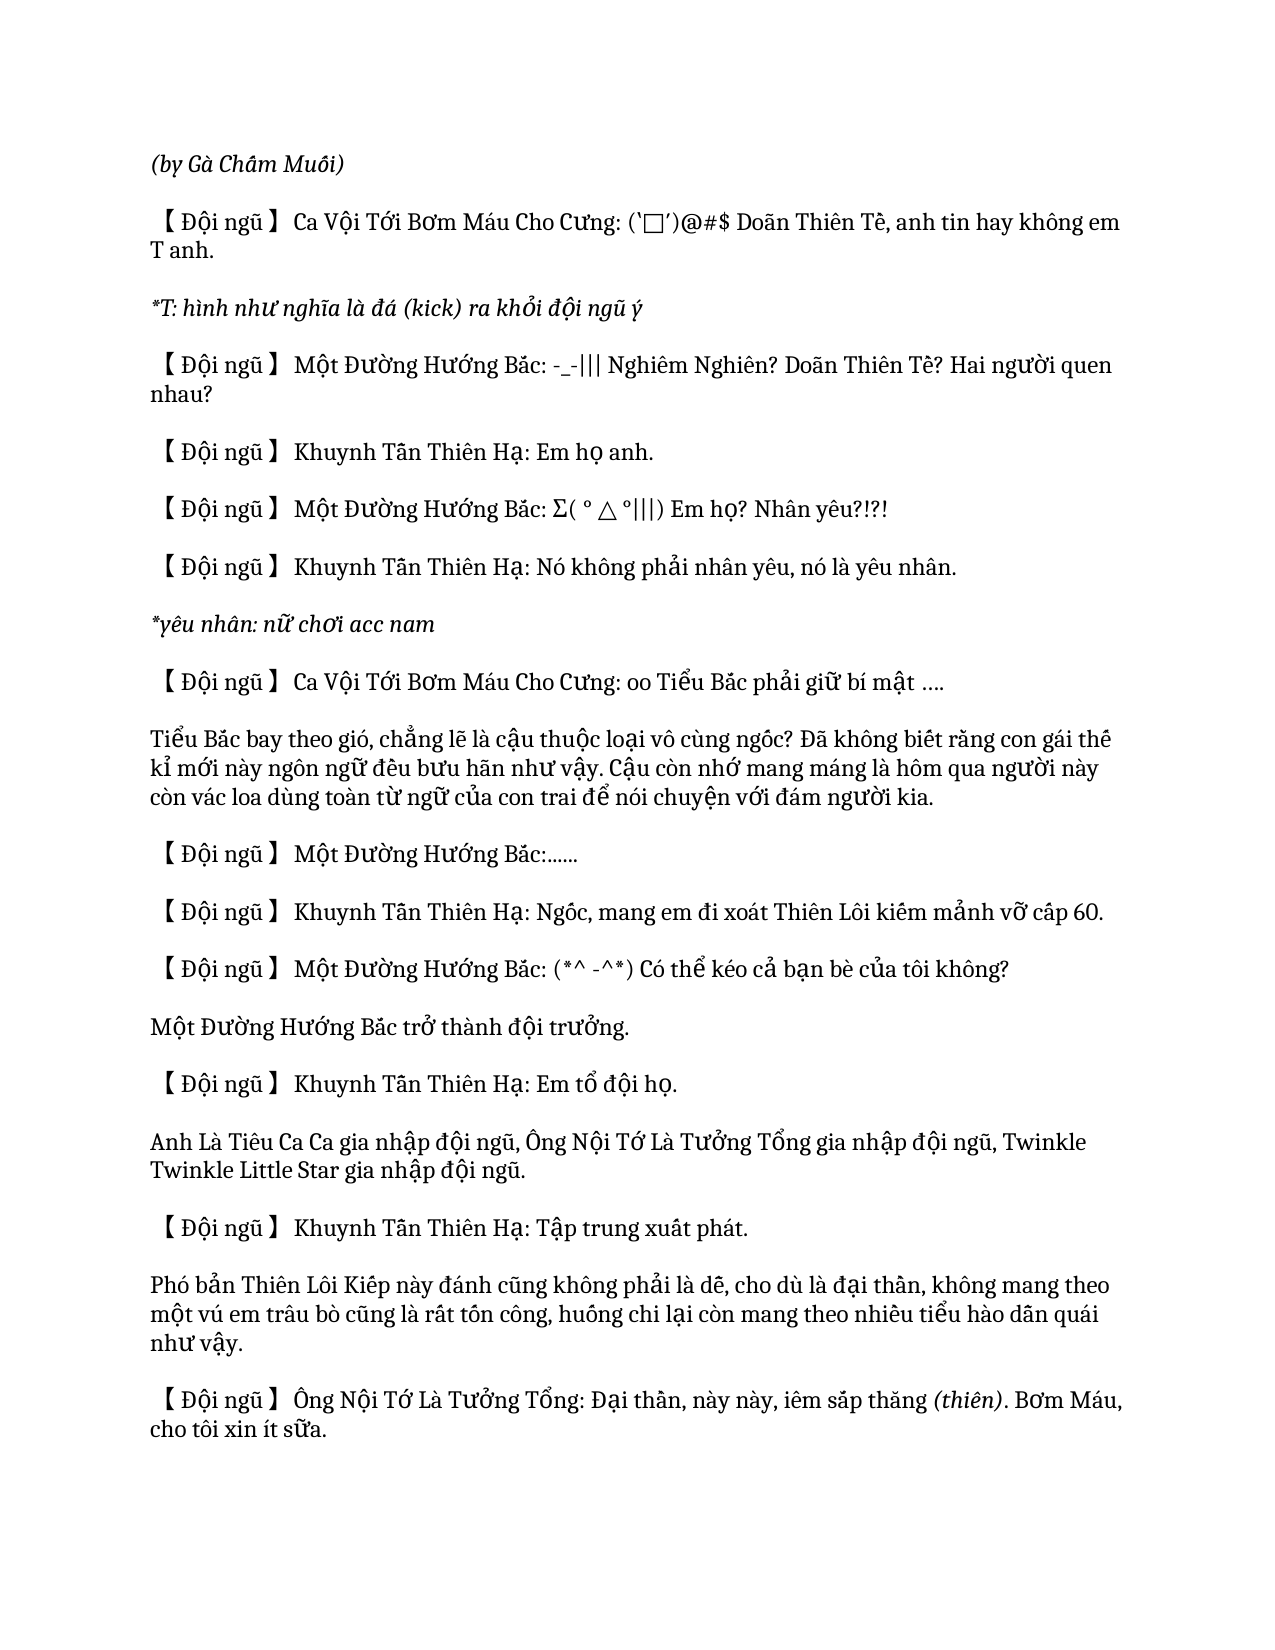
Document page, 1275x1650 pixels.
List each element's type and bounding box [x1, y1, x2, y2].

text [150, 150, 1125, 1472]
